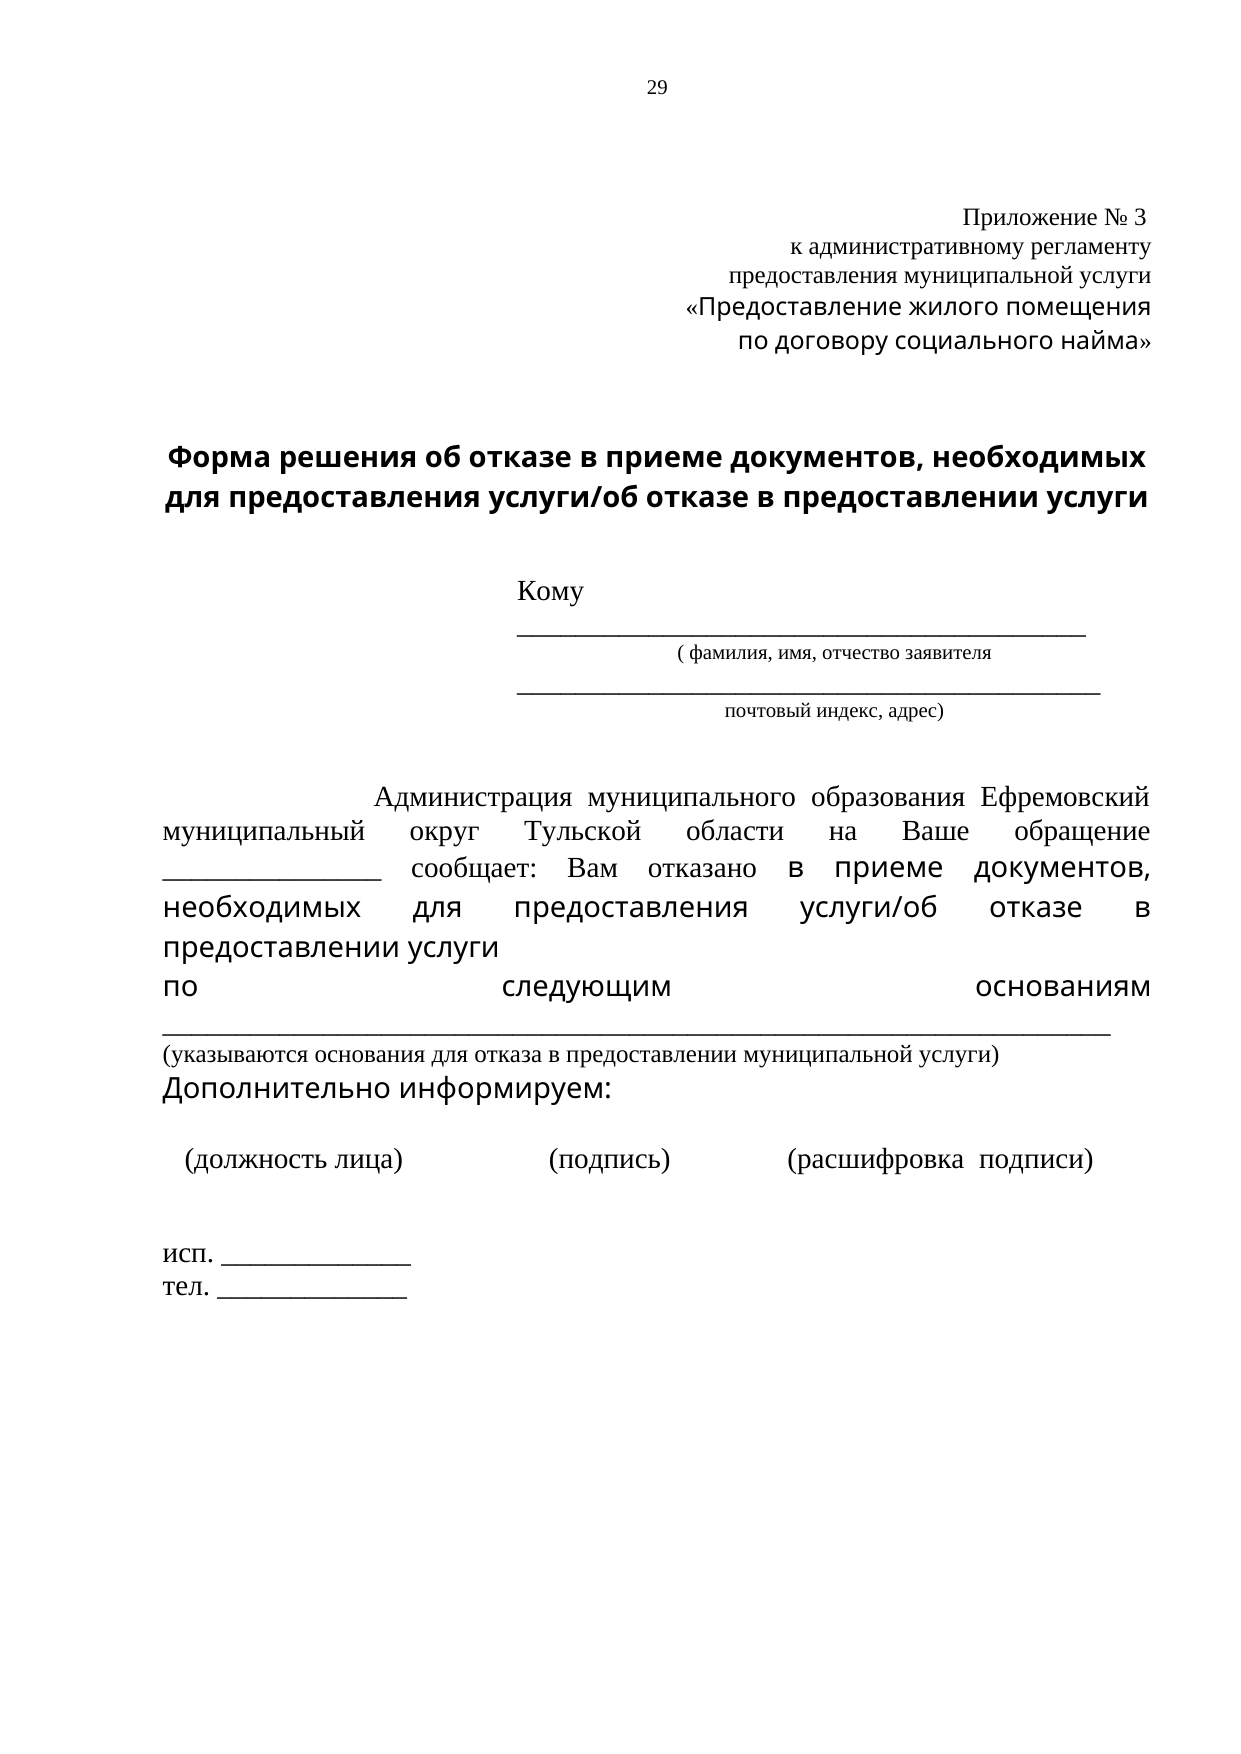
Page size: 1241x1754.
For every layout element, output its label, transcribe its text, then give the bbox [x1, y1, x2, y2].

text Администрация муниципального образования Ефремовский муниципальный округ Тульской области на Ваше обращение _______________ сообщает: Вам отказано в приеме документов, необходимых для предоставления услуги/об отказе в предоставлении услуги [162, 779, 1152, 966]
text по следующим основаниям _________________________________________________________________ (указываются основания для отказа в предоставлении муниципальной услуги) [162, 966, 1152, 1067]
text Форма решения об отказе в приеме документов, необходимых для предоставления услуги/об отказе в предоставлении услуги [162, 436, 1152, 516]
text «Предоставление жилого помещения [162, 289, 1152, 323]
text исп. _____________ [162, 1235, 1152, 1268]
text к административному регламенту [162, 231, 1152, 260]
text тел. _____________ [162, 1268, 1152, 1302]
text Дополнительно информируем: [162, 1067, 1152, 1107]
text почтовый индекс, адрес) [517, 698, 1152, 722]
text Приложение № 3 [162, 202, 1152, 231]
text ( фамилия, имя, отчество заявителя [517, 640, 1152, 664]
text по договору социального найма» [162, 323, 1152, 357]
text предоставления муниципальной услуги [162, 260, 1152, 289]
text ________________________________________ [517, 664, 1152, 698]
text (должность лица) (подпись) (расшифровка подписи) [162, 1141, 1152, 1174]
text Кому _______________________________________ [517, 573, 1152, 640]
